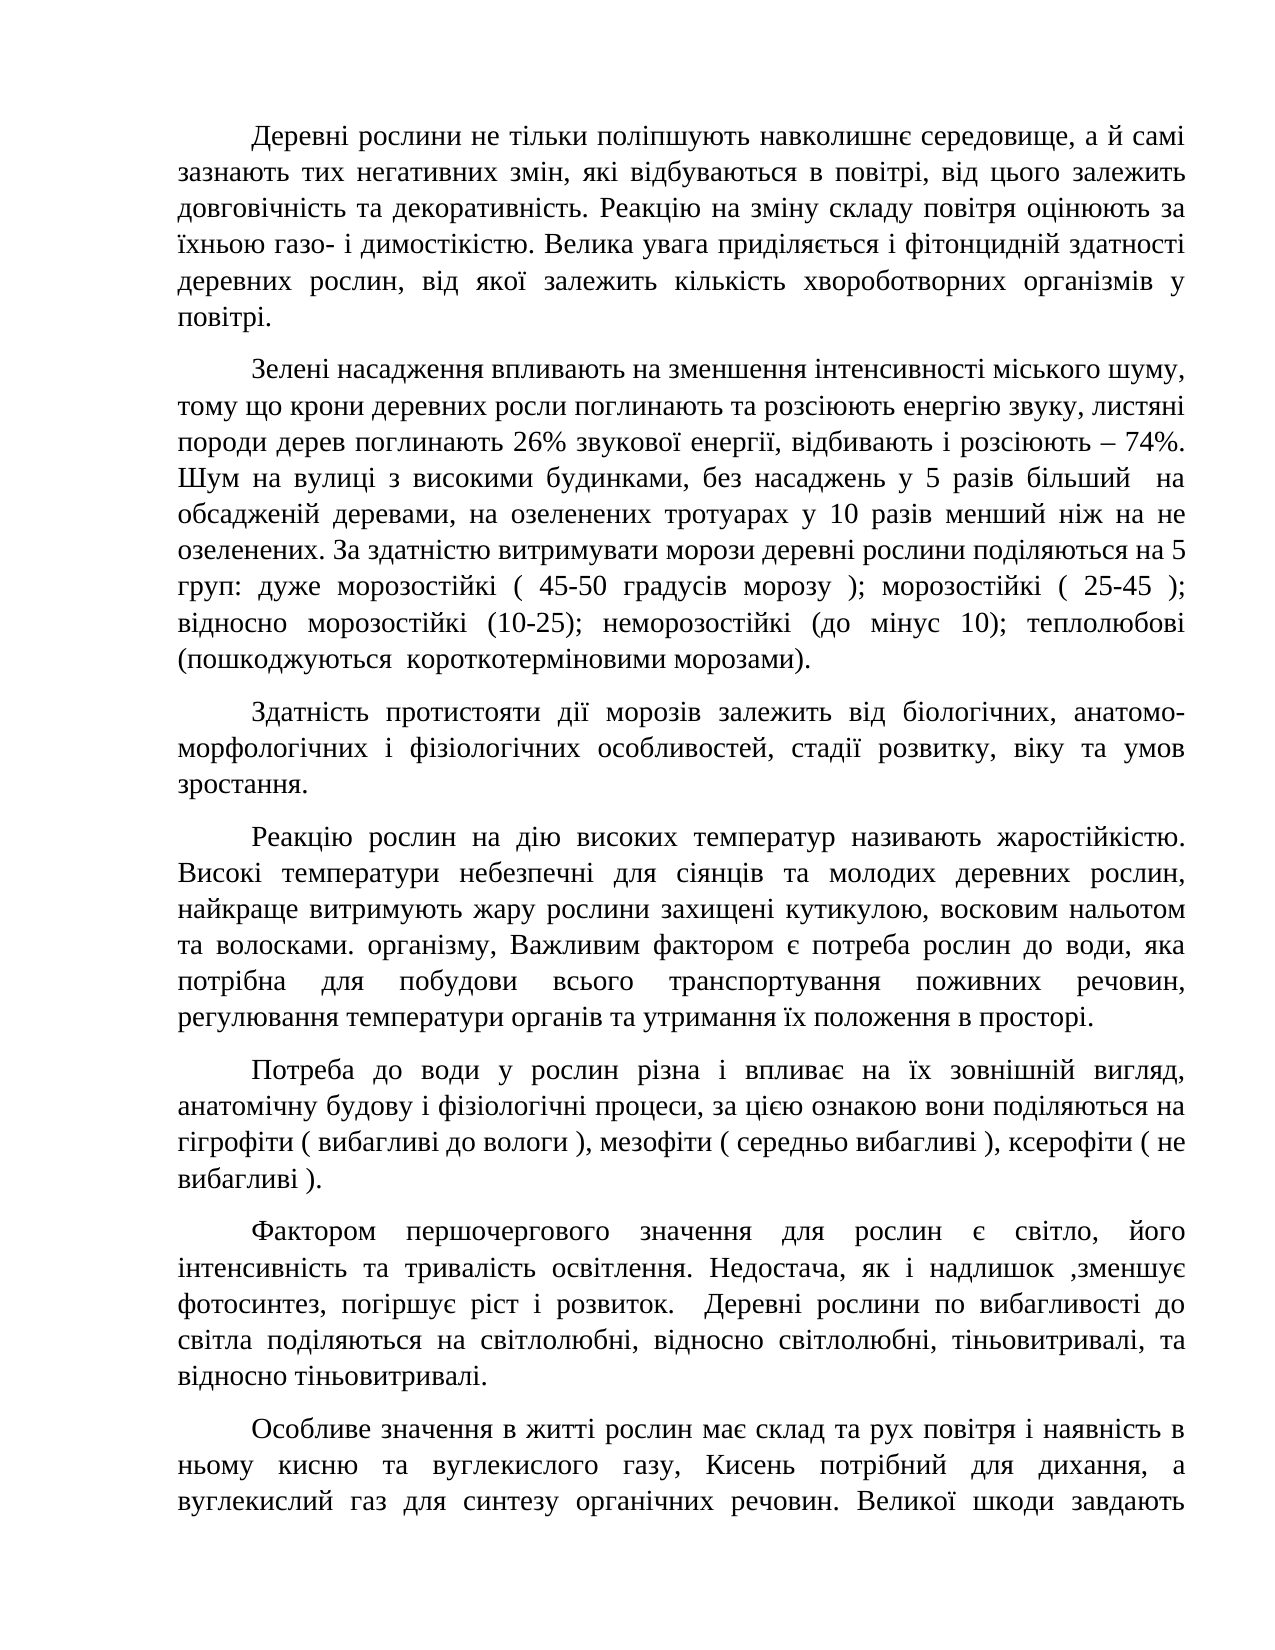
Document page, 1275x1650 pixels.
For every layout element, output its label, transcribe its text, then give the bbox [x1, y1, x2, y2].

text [177, 1411, 1186, 1517]
text Реакцію рослин на дію високих температур називають жаростійкістю. Високі температури небезпечні для сіянців та молодих деревних рослин, найкраще витримують жару рослини захищені кутикулою, восковим нальотом та волосками. організму, Важливим фактором є потреба рослин до води, яка потрібна для побудови всього транспортування поживних речовин, регулювання температури органів та утримання їх положення в просторі. [177, 819, 1186, 1033]
text Деревні рослини не тільки поліпшують навколишнє середовище, а й самі зазнають тих негативних змін, які відбуваються в повітрі, від цього залежить довговічність та декоративність. Реакцію на зміну складу повітря оцінюють за їхньою газо- і димостікістю. Велика увага приділяється і фітонцидній здатності деревних рослин, від якої залежить кількість хвороботворних організмів у повітрі. [177, 118, 1186, 332]
text Здатність протистояти дії морозів залежить від біологічних, анатомо-морфологічних і фізіологічних особливостей, стадії розвитку, віку та умов зростання. [177, 694, 1186, 799]
text Потреба до води у рослин різна і впливає на їх зовнішній вигляд, анатомічну будову і фізіологічні процеси, за цією ознакою вони поділяються на гігрофіти ( вибагливі до вологи ), мезофіти ( середньо вибагливі ), ксерофіти ( не вибагливі ). [177, 1052, 1186, 1194]
text Фактором першочергового значення для рослин є світло, його інтенсивність та тривалість освітлення. Недостача, як і надлишок ,зменшує фотосинтез, погіршує ріст і розвиток. Деревні рослини по вибагливості до світла поділяються на світлолюбні, відносно світлолюбні, тіньовитривалі, та відносно тіньовитривалі. [177, 1213, 1186, 1392]
text Зелені насадження впливають на зменшення інтенсивності міського шуму, тому що крони деревних росли поглинають та розсіюють енергію звуку, листяні породи дерев поглинають 26% звукової енергії, відбивають і розсіюють – 74%. Шум на вулиці з високими будинками, без насаджень у 5 разів більший на обсадженій деревами, на озеленених тротуарах у 10 разів менший ніж на не озеленених. За здатністю витримувати морози деревні рослини поділяються на 5 груп: дуже морозостійкі ( 45-50 градусів морозу ); морозостійкі ( 25-45 ); відносно морозостійкі (10-25); неморозостійкі (до мінус 10); теплолюбові (пошкоджуються короткотерміновими морозами). [177, 352, 1186, 674]
